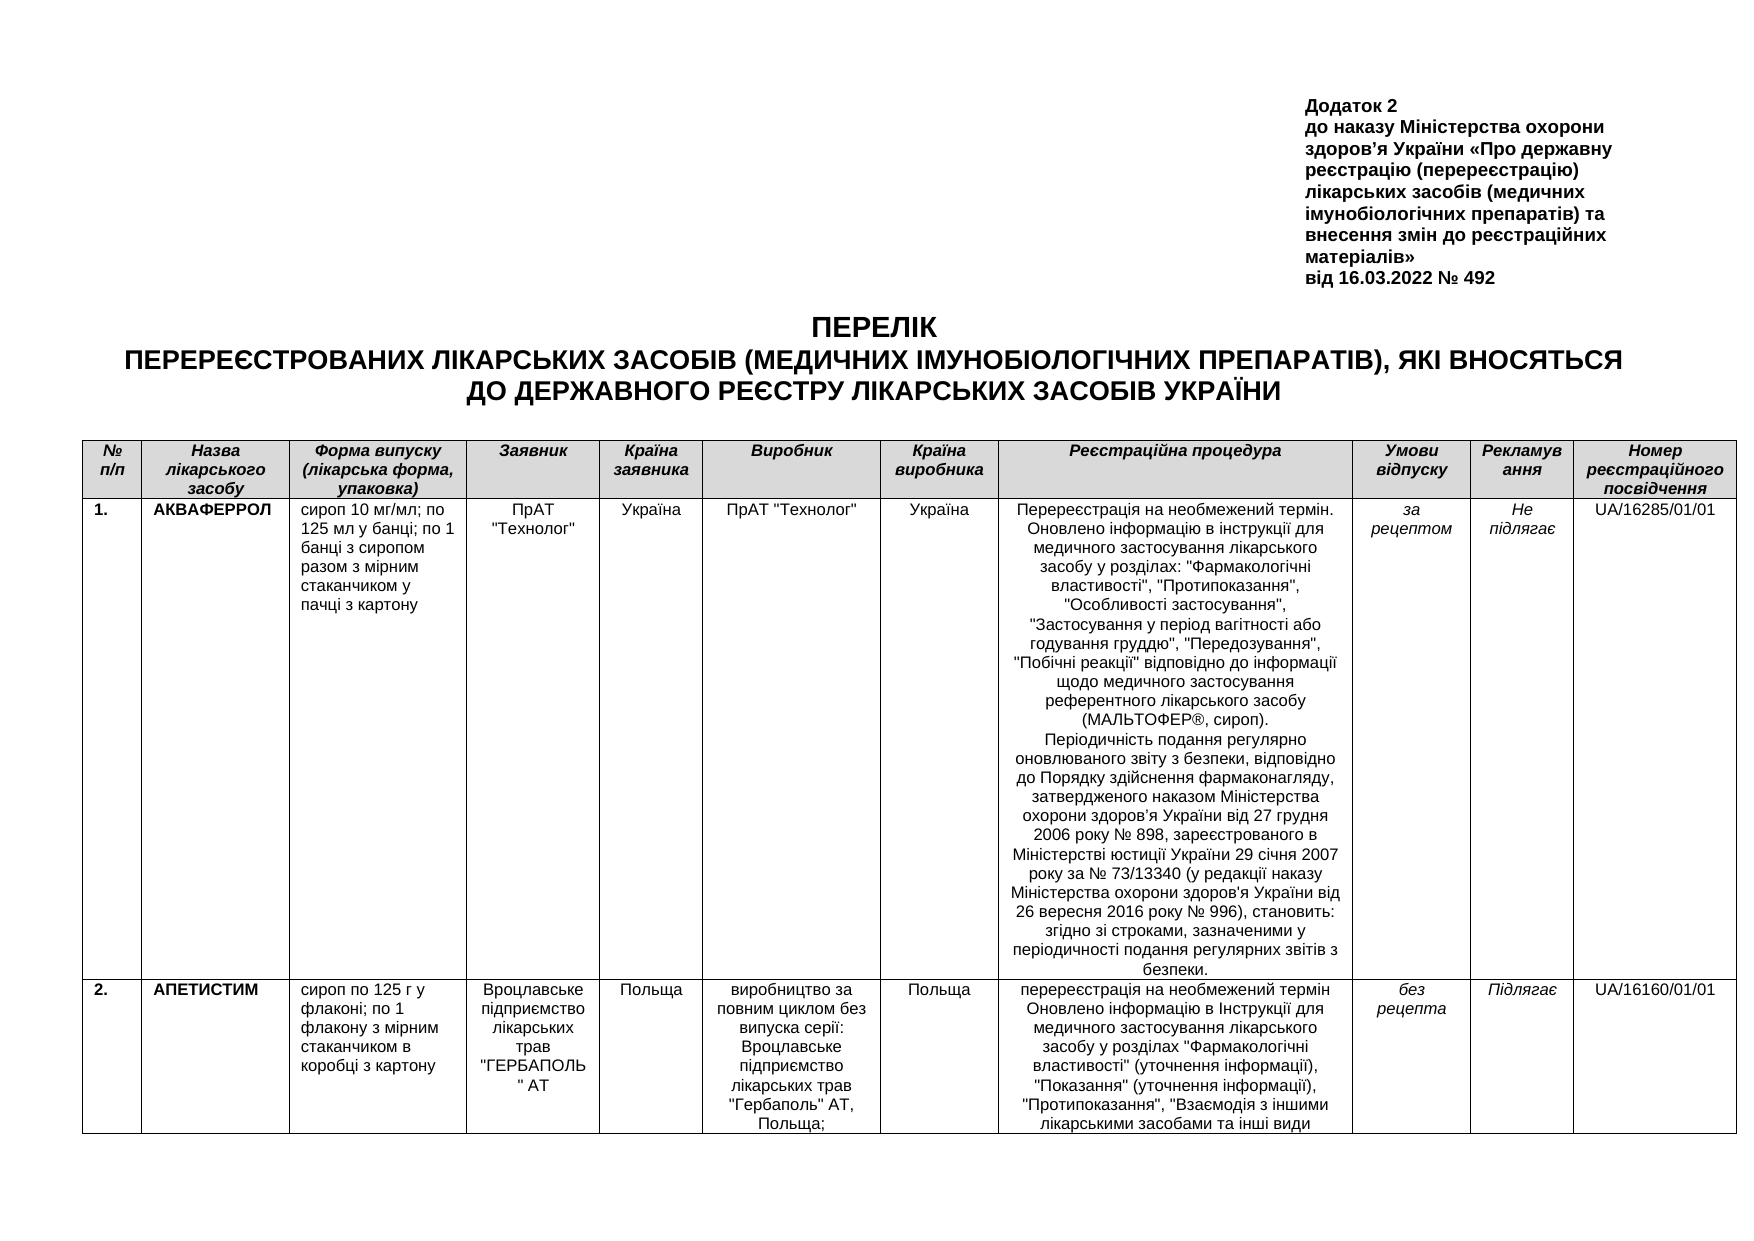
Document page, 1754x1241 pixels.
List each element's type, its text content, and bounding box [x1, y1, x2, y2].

table_cell ПрАТ "Технолог" [467, 499, 599, 978]
table_cell UA/16160/01/01 [1574, 980, 1736, 1133]
table_cell UA/16285/01/01 [1574, 499, 1736, 978]
table_cell Польща [881, 980, 998, 1133]
table_cell Вроцлавське підприємство лікарських трав "ГЕРБАПОЛЬ" АТ [467, 980, 599, 1133]
table_cell сироп по 125 г у флаконі; по 1 флакону з мірним стаканчиком в коробці з картону [290, 980, 466, 1133]
table_header Додаток 2 до наказу Міністерства охорони здоров’я України «Про державну реєстрацію (перереєстрацію) лікарських засобів (медичних імунобіологічних препаратів) та внесення змін до реєстраційних матеріалів» від 16.03.2022 № 492 [1294, 95, 1692, 288]
table_cell Не підлягає [1471, 499, 1573, 978]
table_cell сироп 10 мг/мл; по 125 мл у банці; по 1 банці з сиропом разом з мірним стаканчиком у пачці з картону [290, 499, 466, 978]
text ПЕРЕЛІК [112, 310, 1636, 344]
table_cell Україна [600, 499, 702, 978]
table_header Форма випуску (лікарська форма, упаковка) [290, 441, 466, 498]
table_header Країна заявника [600, 441, 702, 498]
table_header Номер реєстраційного посвідчення [1574, 441, 1736, 498]
table_cell АКВАФЕРРОЛ [142, 499, 289, 978]
table_cell Україна [881, 499, 998, 978]
table_header Виробник [703, 441, 880, 498]
table_header № п/п [83, 441, 141, 498]
table_cell [83, 980, 141, 1133]
table_cell за рецептом [1353, 499, 1470, 978]
table_cell Польща [600, 980, 702, 1133]
table_header Назва лікарського засобу [142, 441, 289, 498]
text ПЕРЕРЕЄСТРОВАНИХ ЛІКАРСЬКИХ ЗАСОБІВ (МЕДИЧНИХ ІМУНОБІОЛОГІЧНИХ ПРЕПАРАТІВ), ЯКІ ВНОСЯТЬСЯ ДО ДЕРЖАВНОГО РЕЄСТРУ ЛІКАРСЬКИХ ЗАСОБІВ УКРАЇНИ [112, 344, 1636, 406]
table_cell [83, 499, 141, 978]
table_cell Підлягає [1471, 980, 1573, 1133]
table_header Заявник [467, 441, 599, 498]
table_header Рекламування [1471, 441, 1573, 498]
table_cell без рецепта [1353, 980, 1470, 1133]
table_cell Перереєстрація на необмежений термін. Оновлено інформацію в інструкції для медичного застосування лікарського засобу у розділах: "Фармакологічні властивості", "Протипоказання", "Особливості застосування", "Застосування у період вагітності або годування груддю", "Передозування", "Побічні реакції" відповідно до інформації щодо медичного застосування референтного лікарського засобу (МАЛЬТОФЕР®, сироп). Періодичність подання регулярно оновлюваного звіту з безпеки, відповідно до Порядку здійснення фармаконагляду, затвердженого наказом Міністерства охорони здоров’я України від 27 грудня 2006 року № 898, зареєстрованого в Міністерстві юстиції України 29 січня 2007 року за № 73/13340 (у редакції наказу Міністерства охорони здоров'я України від 26 вересня 2016 року № 996), становить: згідно зі строками, зазначеними у періодичності подання регулярних звітів з безпеки. [999, 499, 1352, 978]
table_cell ПрАТ "Технолог" [703, 499, 880, 978]
table_cell АПЕТИСТИМ [142, 980, 289, 1133]
table_header Реєстраційна процедура [999, 441, 1352, 498]
table_header Умови відпуску [1353, 441, 1470, 498]
table_header Країна виробника [881, 441, 998, 498]
